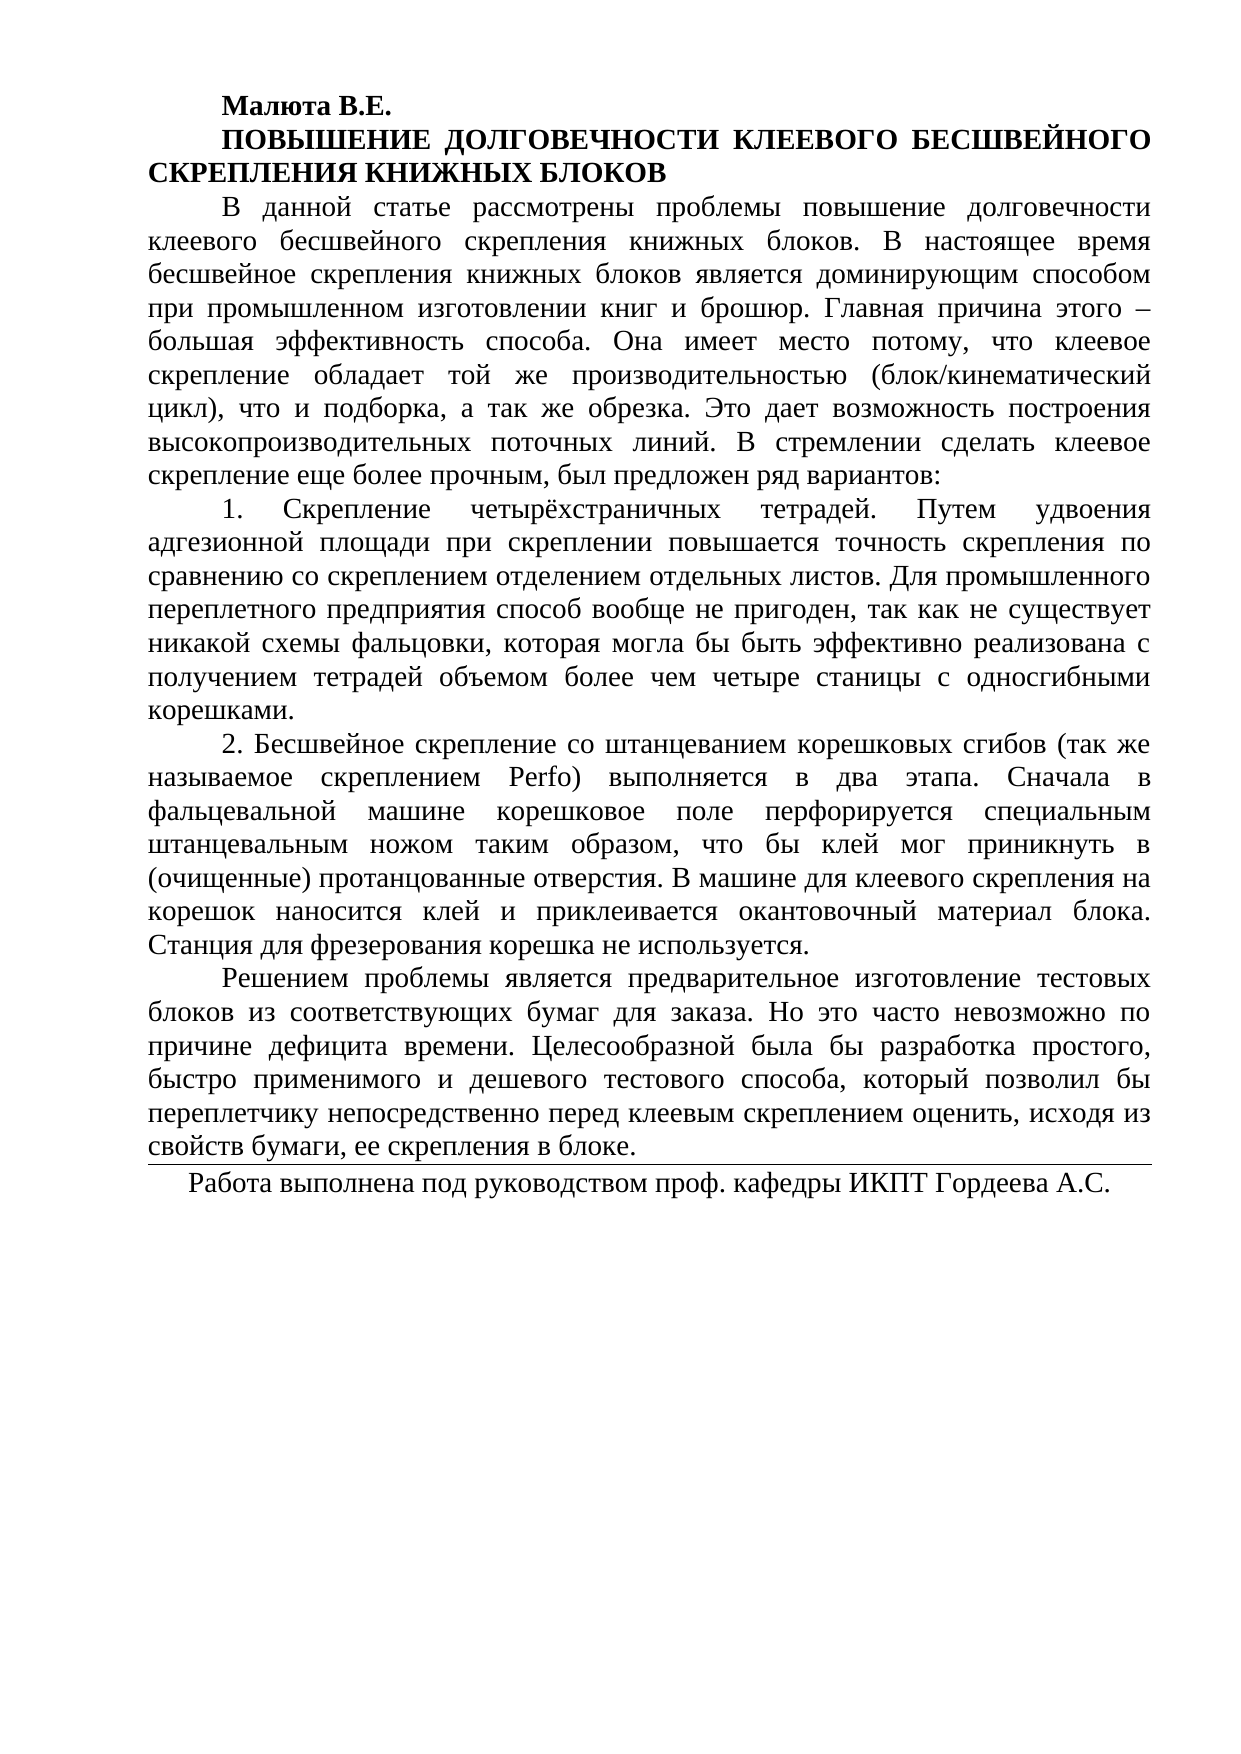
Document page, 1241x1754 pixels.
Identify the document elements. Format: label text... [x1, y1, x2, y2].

text Работа выполнена под руководством проф. кафедры ИКПТ Гордеева А.С. [148, 1165, 1152, 1198]
text Решением проблемы является предварительное изготовление тестовых блоков из соответствующих бумаг для заказа. Но это часто невозможно по причине дефицита времени. Целесообразной была бы разработка простого, быстро применимого и дешевого тестового способа, который позволил бы переплетчику непосредственно перед клеевым скреплением оценить, исходя из свойств бумаги, ее скрепления в блоке. [148, 961, 1152, 1164]
text 1. Скрепление четырёхстраничных тетрадей. Путем удвоения адгезионной площади при скреплении повышается точность скрепления по сравнению со скреплением отделением отдельных листов. Для промышленного переплетного предприятия способ вообще не пригоден, так как не существует никакой схемы фальцовки, которая могла бы быть эффективно реализована с получением тетрадей объемом более чем четыре станицы с односгибными корешками. [148, 491, 1152, 726]
text 2. Бесшвейное скрепление со штанцеванием корешковых сгибов (так же называемое скреплением Perfo) выполняется в два этапа. Сначала в фальцевальной машине корешковое поле перфорируется специальным штанцевальным ножом таким образом, что бы клей мог приникнуть в (очищенные) протанцованные отверстия. В машине для клеевого скрепления на корешок наносится клей и приклеивается окантовочный материал блока. Станция для фрезерования корешка не используется. [148, 726, 1152, 961]
text ПОВЫШЕНИЕ ДОЛГОВЕЧНОСТИ КЛЕЕВОГО БЕСШВЕЙНОГО СКРЕПЛЕНИЯ КНИЖНЫХ БЛОКОВ [148, 122, 1152, 189]
text Малюта В.Е. [148, 88, 1152, 122]
text В данной статье рассмотрены проблемы повышение долговечности клеевого бесшвейного скрепления книжных блоков. В настоящее время бесшвейное скрепления книжных блоков является доминирующим способом при промышленном изготовлении книг и брошюр. Главная причина этого – большая эффективность способа. Она имеет место потому, что клеевое скрепление обладает той же производительностью (блок/кинематический цикл), что и подборка, а так же обрезка. Это дает возможность построения высокопроизводительных поточных линий. В стремлении сделать клеевое скрепление еще более прочным, был предложен ряд вариантов: [148, 189, 1152, 491]
